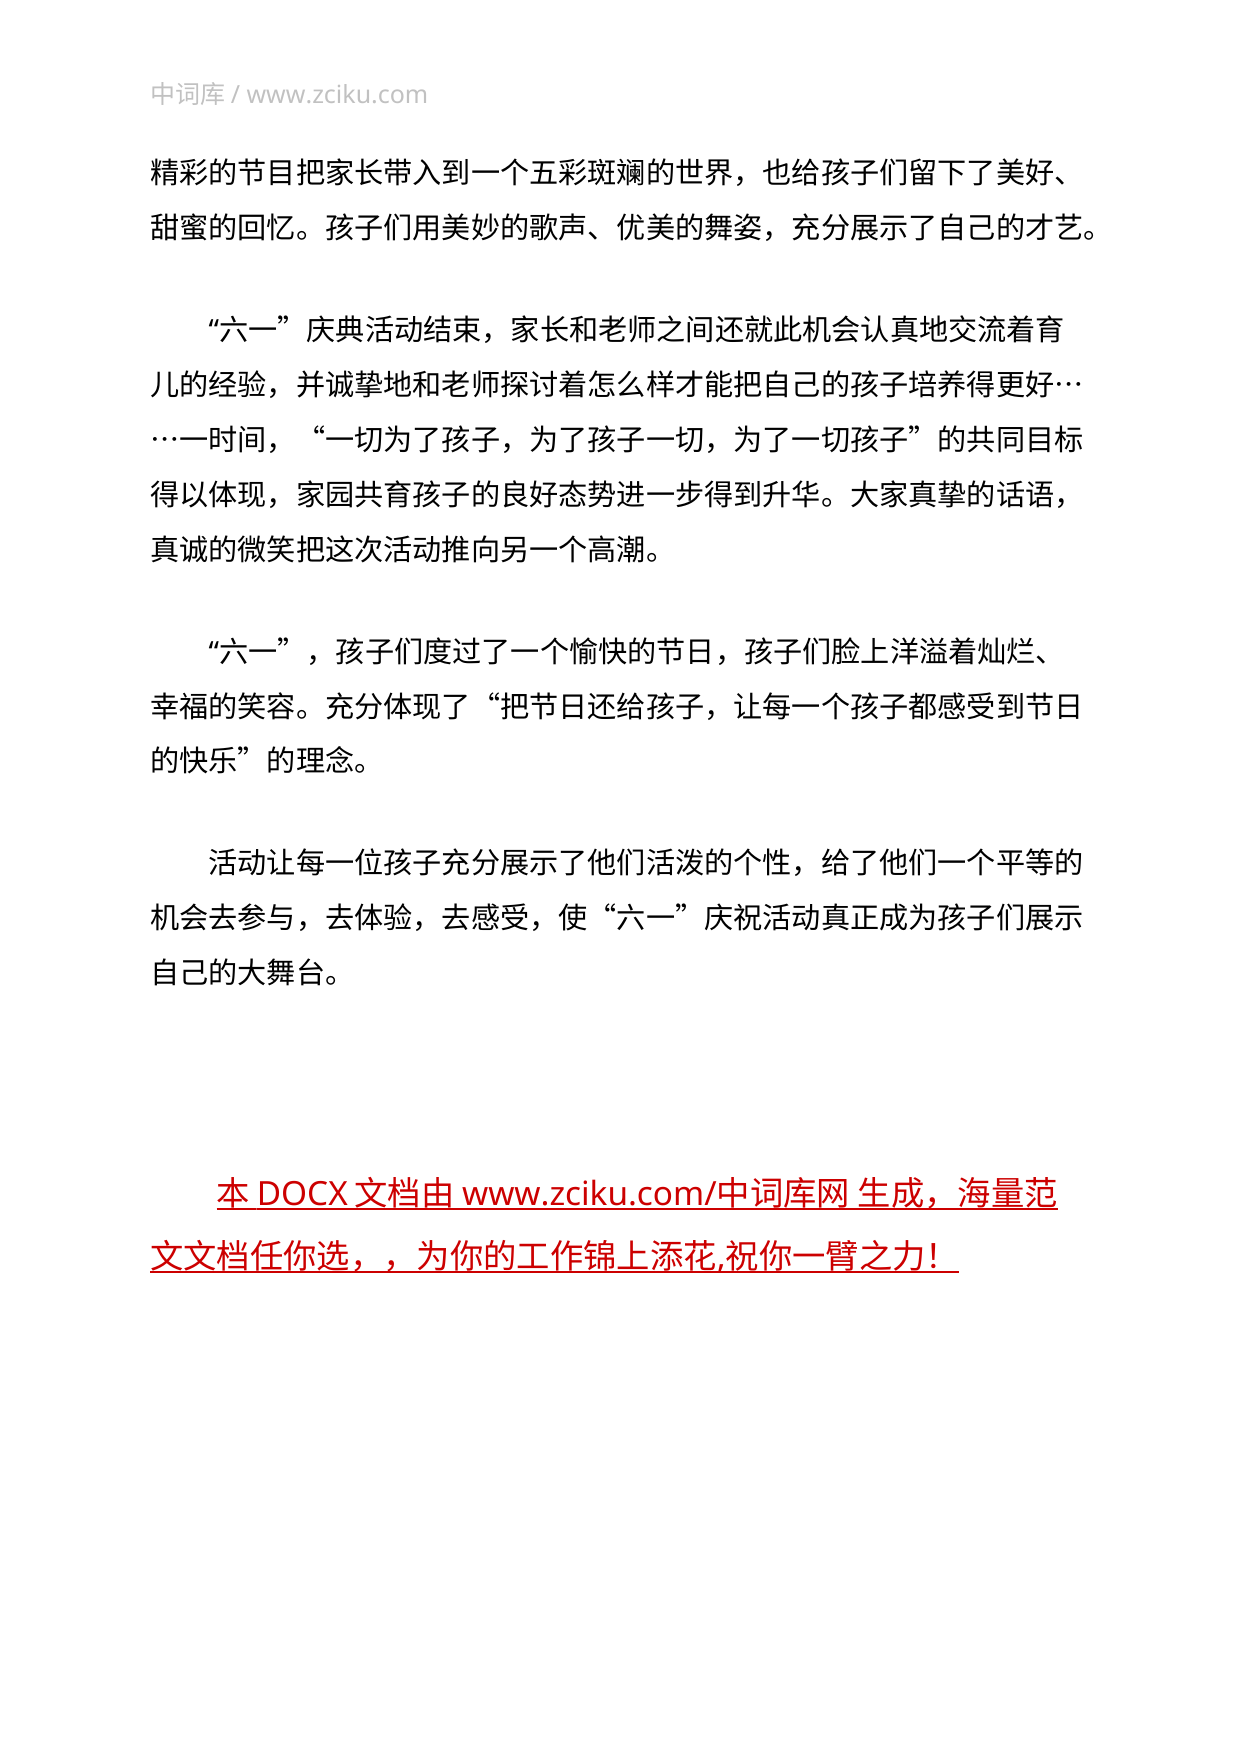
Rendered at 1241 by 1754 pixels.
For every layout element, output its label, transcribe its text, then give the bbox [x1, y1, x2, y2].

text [150, 150, 1090, 247]
text 本DOCX文档由 www.zciku.com/中词库网 生成，海量范文文档任你选，，为你的工作锦上添花,祝你一臂之力！ [150, 1167, 1090, 1278]
text “六一”，孩子们度过了一个愉快的节日，孩子们脸上洋溢着灿烂、幸福的笑容。充分体现了“把节日还给孩子，让每一个孩子都感受到节日的快乐”的理念。 [150, 628, 1090, 780]
text “六一”庆典活动结束，家长和老师之间还就此机会认真地交流着育儿的经验，并诚挚地和老师探讨着怎么样才能把自己的孩子培养得更好……一时间，“一切为了孩子，为了孩子一切，为了一切孩子”的共同目标得以体现，家园共育孩子的良好态势进一步得到升华。大家真挚的话语，真诚的微笑把这次活动推向另一个高潮。 [150, 307, 1090, 569]
text 活动让每一位孩子充分展示了他们活泼的个性，给了他们一个平等的机会去参与，去体验，去感受，使“六一”庆祝活动真正成为孩子们展示自己的大舞台。 [150, 840, 1090, 992]
